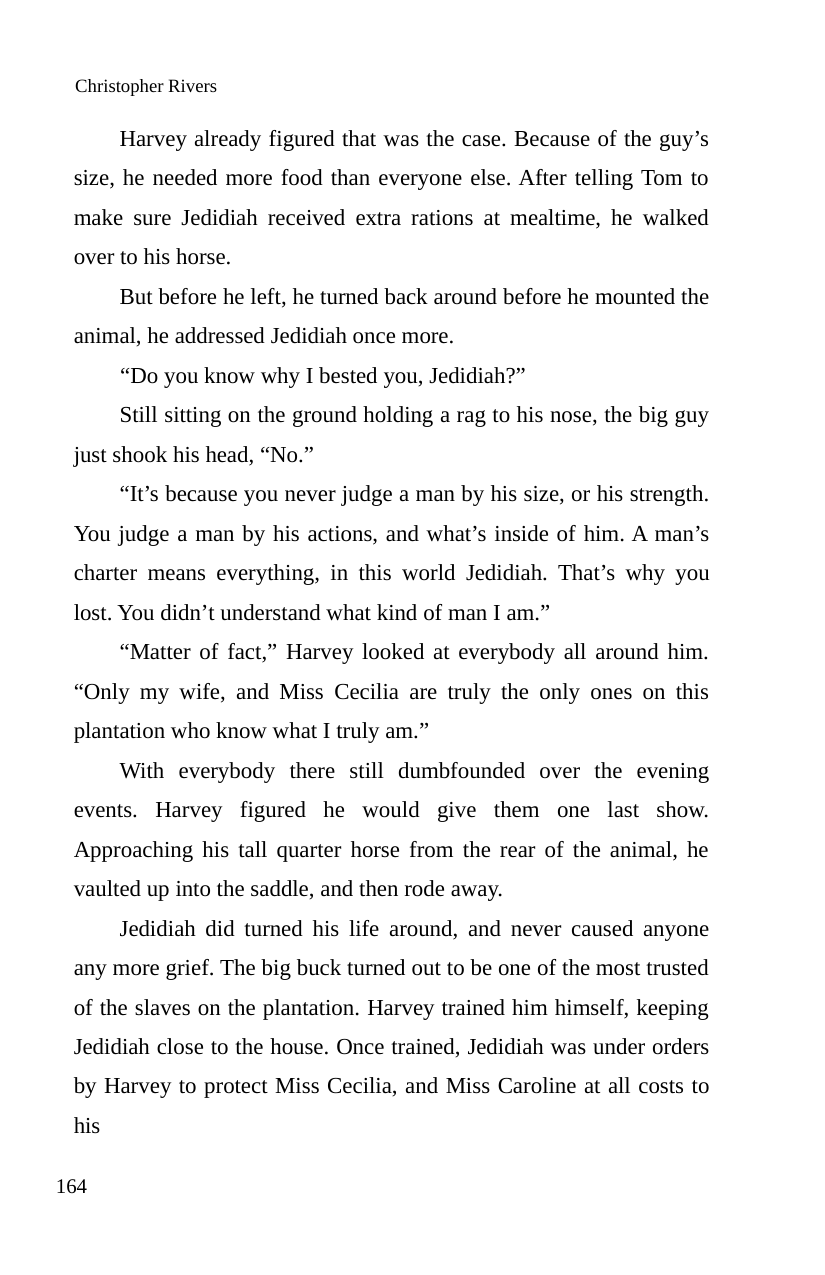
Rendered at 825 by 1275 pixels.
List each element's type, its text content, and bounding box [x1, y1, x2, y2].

text “It’s because you never judge a man by his size, or his strength. You judge a man by his actions, and what’s inside of him. A man’s charter means everything, in this world Jedidiah. That’s why you lost. You didn’t understand what kind of man I am.” [73, 480, 710, 625]
text But before he left, he turned back around before he mounted the animal, he addressed Jedidiah once more. [73, 283, 710, 349]
text Still sitting on the ground holding a rag to his nose, the big guy just shook his head, “No.” [73, 401, 710, 467]
text Jedidiah did turned his life around, and never caused anyone any more grief. The big buck turned out to be one of the most trusted of the slaves on the plantation. Harvey trained him himself, keeping Jedidiah close to the house. Once trained, Jedidiah was under orders by Harvey to protect Miss Cecilia, and Miss Caroline at all costs to his [73, 914, 710, 1138]
text “Matter of fact,” Harvey looked at everybody all around him. “Only my wife, and Miss Cecilia are truly the only ones on this plantation who know what I truly am.” [73, 638, 710, 743]
text “Do you know why I bested you, Jedidiah?” [120, 362, 710, 388]
text Harvey already figured that was the case. Because of the guy’s size, he needed more food than everyone else. After telling Tom to make sure Jedidiah received extra rations at mealtime, he walked over to his horse. [73, 125, 710, 270]
text With everybody there still dumbfounded over the evening events. Harvey figured he would give them one last show. Approaching his tall quarter horse from the rear of the animal, he vaulted up into the saddle, and then rode away. [73, 757, 710, 901]
